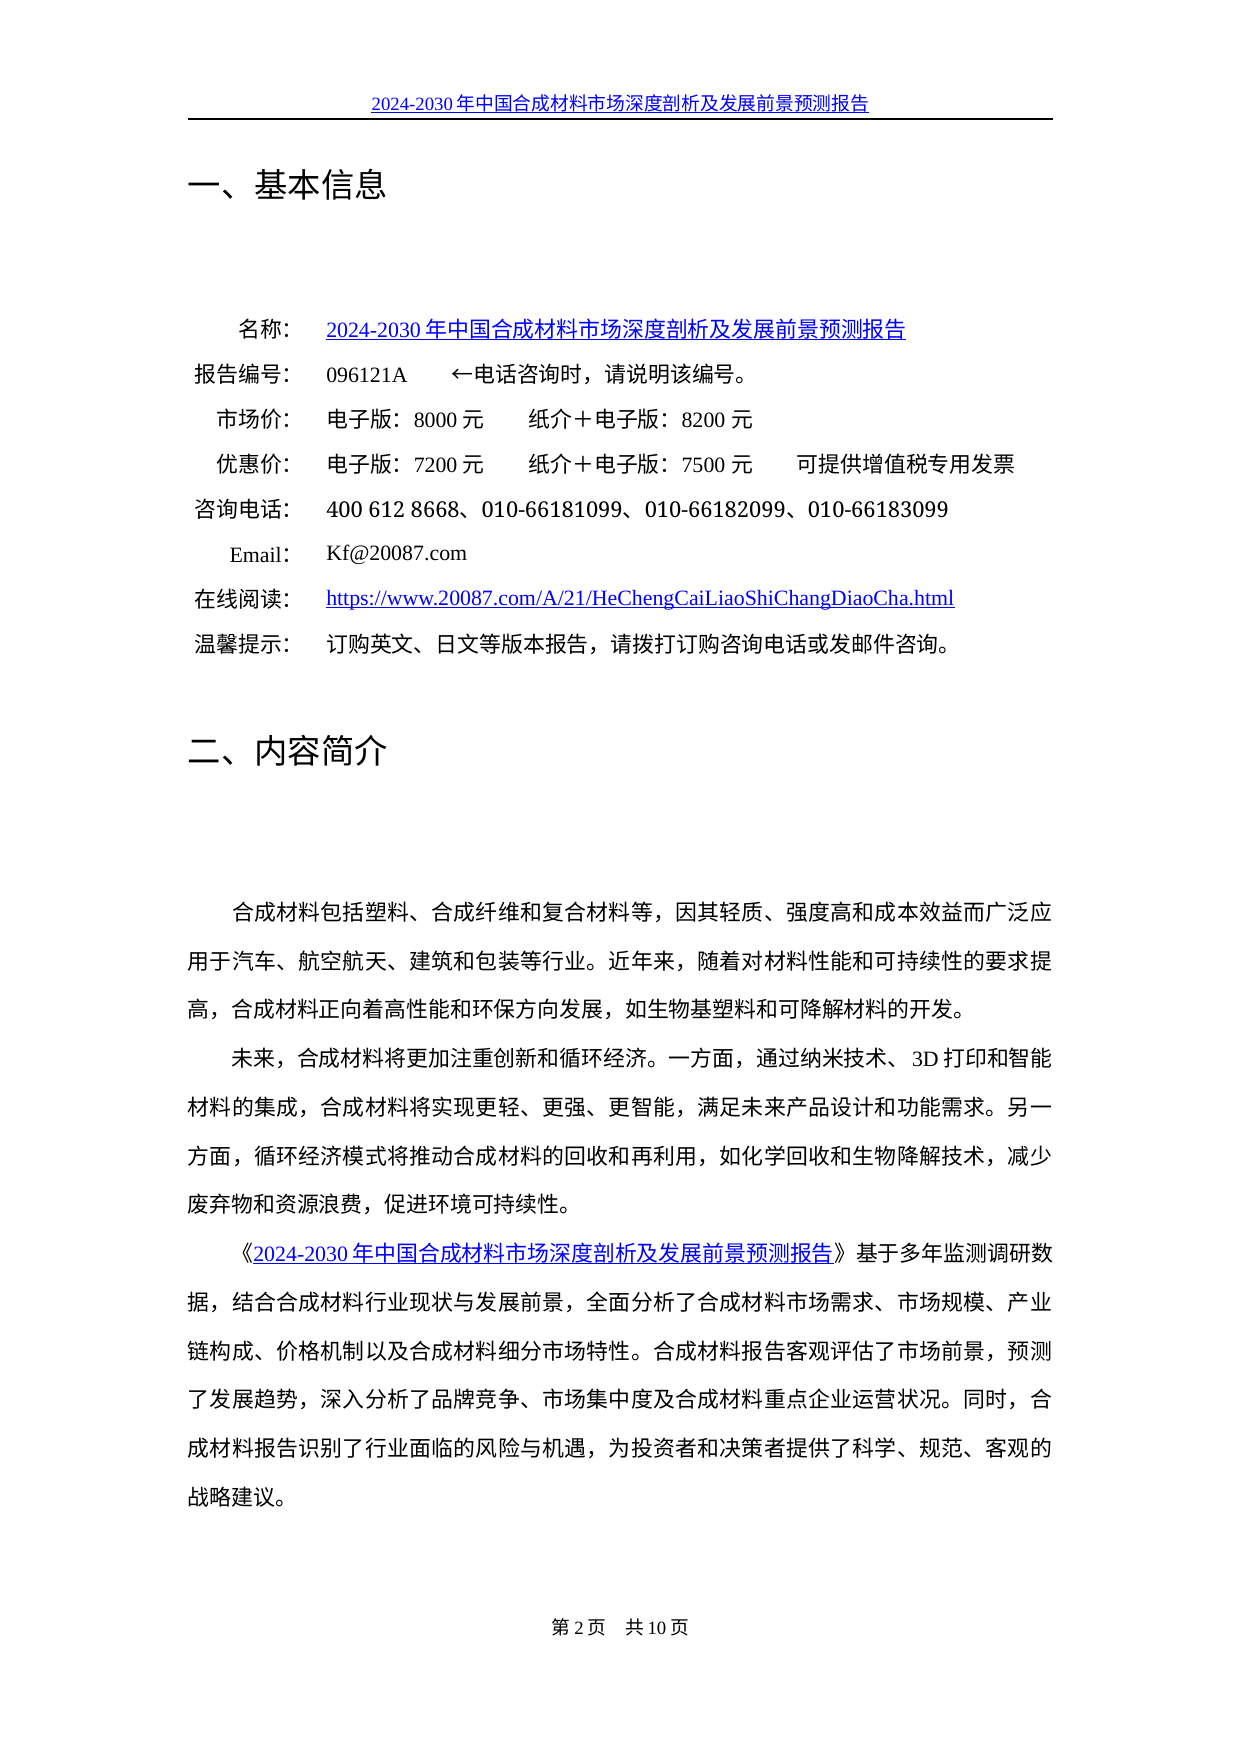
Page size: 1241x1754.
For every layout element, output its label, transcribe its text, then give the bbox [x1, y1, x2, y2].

title 一、基本信息 [187, 150, 1053, 215]
table_cell 订购英文、日文等版本报告，请拨打订购咨询电话或发邮件咨询。 [315, 627, 1073, 672]
table_cell 温馨提示： [167, 627, 315, 672]
table_header 名称： [167, 312, 315, 357]
table_cell Kf@20087.com [315, 537, 1073, 582]
table_cell 优惠价： [167, 447, 315, 492]
table_cell 报告编号： [167, 357, 315, 402]
table_cell 096121A ←电话咨询时，请说明该编号。 [315, 357, 1073, 402]
table_cell 咨询电话： [167, 492, 315, 537]
title 二、内容简介 [187, 717, 1053, 782]
table_cell [315, 582, 1073, 627]
table_cell 在线阅读： [167, 582, 315, 627]
table_cell 电子版：8000 元 纸介＋电子版：8200 元 [315, 402, 1073, 447]
table_header 2024-2030年中国合成材料市场深度剖析及发展前景预测报告 [315, 312, 1073, 357]
table_cell 400 612 8668、010-66181099、010-66182099、010-66183099 [315, 492, 1073, 537]
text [187, 894, 1053, 1512]
table_cell Email： [167, 537, 315, 582]
table_cell 市场价： [167, 402, 315, 447]
table_cell 电子版：7200 元 纸介＋电子版：7500 元 可提供增值税专用发票 [315, 447, 1073, 492]
